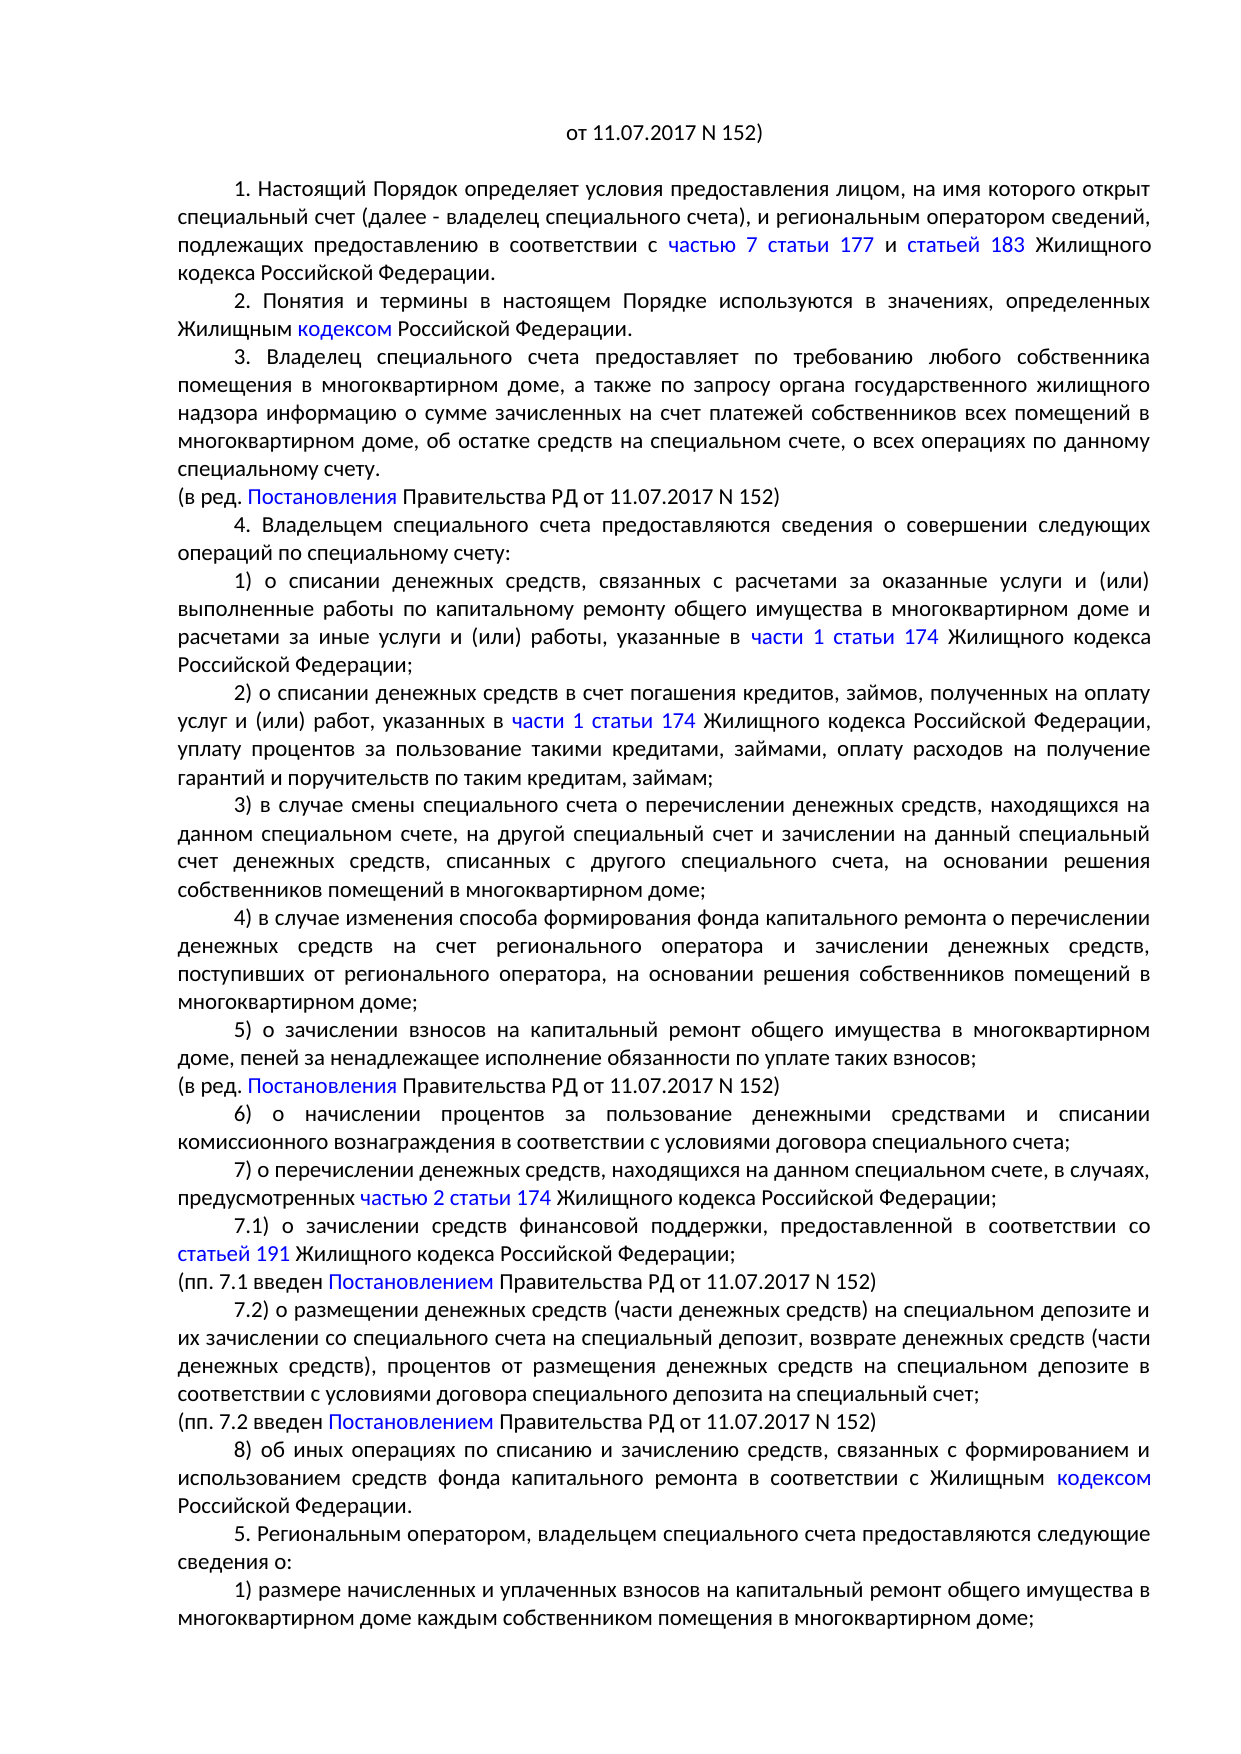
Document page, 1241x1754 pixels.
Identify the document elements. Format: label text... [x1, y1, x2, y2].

text 1. Настоящий Порядок определяет условия предоставления лицом, на имя которого открыт специальный счет (далее - владелец специального счета), и региональным оператором сведений, подлежащих предоставлению в соответствии с частью 7 статьи 177 и статьей 183 Жилищного кодекса Российской Федерации. [177, 174, 1152, 286]
text 7.2) о размещении денежных средств (части денежных средств) на специальном депозите и их зачислении со специального счета на специальный депозит, возврате денежных средств (части денежных средств), процентов от размещения денежных средств на специальном депозите в соответствии с условиями договора специального депозита на специальный счет; [177, 1295, 1152, 1407]
text от 11.07.2017 N 152) [177, 118, 1152, 146]
text (пп. 7.1 введен Постановлением Правительства РД от 11.07.2017 N 152) [177, 1267, 1152, 1295]
text 5) о зачислении взносов на капитальный ремонт общего имущества в многоквартирном доме, пеней за ненадлежащее исполнение обязанности по уплате таких взносов; [177, 1015, 1152, 1071]
text 1) размере начисленных и уплаченных взносов на капитальный ремонт общего имущества в многоквартирном доме каждым собственником помещения в многоквартирном доме; [177, 1575, 1152, 1631]
text 3) в случае смены специального счета о перечислении денежных средств, находящихся на данном специальном счете, на другой специальный счет и зачислении на данный специальный счет денежных средств, списанных с другого специального счета, на основании решения собственников помещений в многоквартирном доме; [177, 791, 1152, 903]
text (в ред. Постановления Правительства РД от 11.07.2017 N 152) [177, 482, 1152, 510]
text 2. Понятия и термины в настоящем Порядке используются в значениях, определенных Жилищным кодексом Российской Федерации. [177, 286, 1152, 342]
text 3. Владелец специального счета предоставляет по требованию любого собственника помещения в многоквартирном доме, а также по запросу органа государственного жилищного надзора информацию о сумме зачисленных на счет платежей собственников всех помещений в многоквартирном доме, об остатке средств на специальном счете, о всех операциях по данному специальному счету. [177, 342, 1152, 482]
text 7) о перечислении денежных средств, находящихся на данном специальном счете, в случаях, предусмотренных частью 2 статьи 174 Жилищного кодекса Российской Федерации; [177, 1155, 1152, 1211]
text 5. Региональным оператором, владельцем специального счета предоставляются следующие сведения о: [177, 1519, 1152, 1575]
text 1) о списании денежных средств, связанных с расчетами за оказанные услуги и (или) выполненные работы по капитальному ремонту общего имущества в многоквартирном доме и расчетами за иные услуги и (или) работы, указанные в части 1 статьи 174 Жилищного кодекса Российской Федерации; [177, 566, 1152, 678]
text 4) в случае изменения способа формирования фонда капитального ремонта о перечислении денежных средств на счет регионального оператора и зачислении денежных средств, поступивших от регионального оператора, на основании решения собственников помещений в многоквартирном доме; [177, 903, 1152, 1015]
text 4. Владельцем специального счета предоставляются сведения о совершении следующих операций по специальному счету: [177, 510, 1152, 566]
text 7.1) о зачислении средств финансовой поддержки, предоставленной в соответствии со статьей 191 Жилищного кодекса Российской Федерации; [177, 1211, 1152, 1267]
text (пп. 7.2 введен Постановлением Правительства РД от 11.07.2017 N 152) [177, 1407, 1152, 1435]
text 2) о списании денежных средств в счет погашения кредитов, займов, полученных на оплату услуг и (или) работ, указанных в части 1 статьи 174 Жилищного кодекса Российской Федерации, уплату процентов за пользование такими кредитами, займами, оплату расходов на получение гарантий и поручительств по таким кредитам, займам; [177, 678, 1152, 791]
text 6) о начислении процентов за пользование денежными средствами и списании комиссионного вознаграждения в соответствии с условиями договора специального счета; [177, 1099, 1152, 1155]
text (в ред. Постановления Правительства РД от 11.07.2017 N 152) [177, 1071, 1152, 1099]
text 8) об иных операциях по списанию и зачислению средств, связанных с формированием и использованием средств фонда капитального ремонта в соответствии с Жилищным кодексом Российской Федерации. [177, 1435, 1152, 1519]
